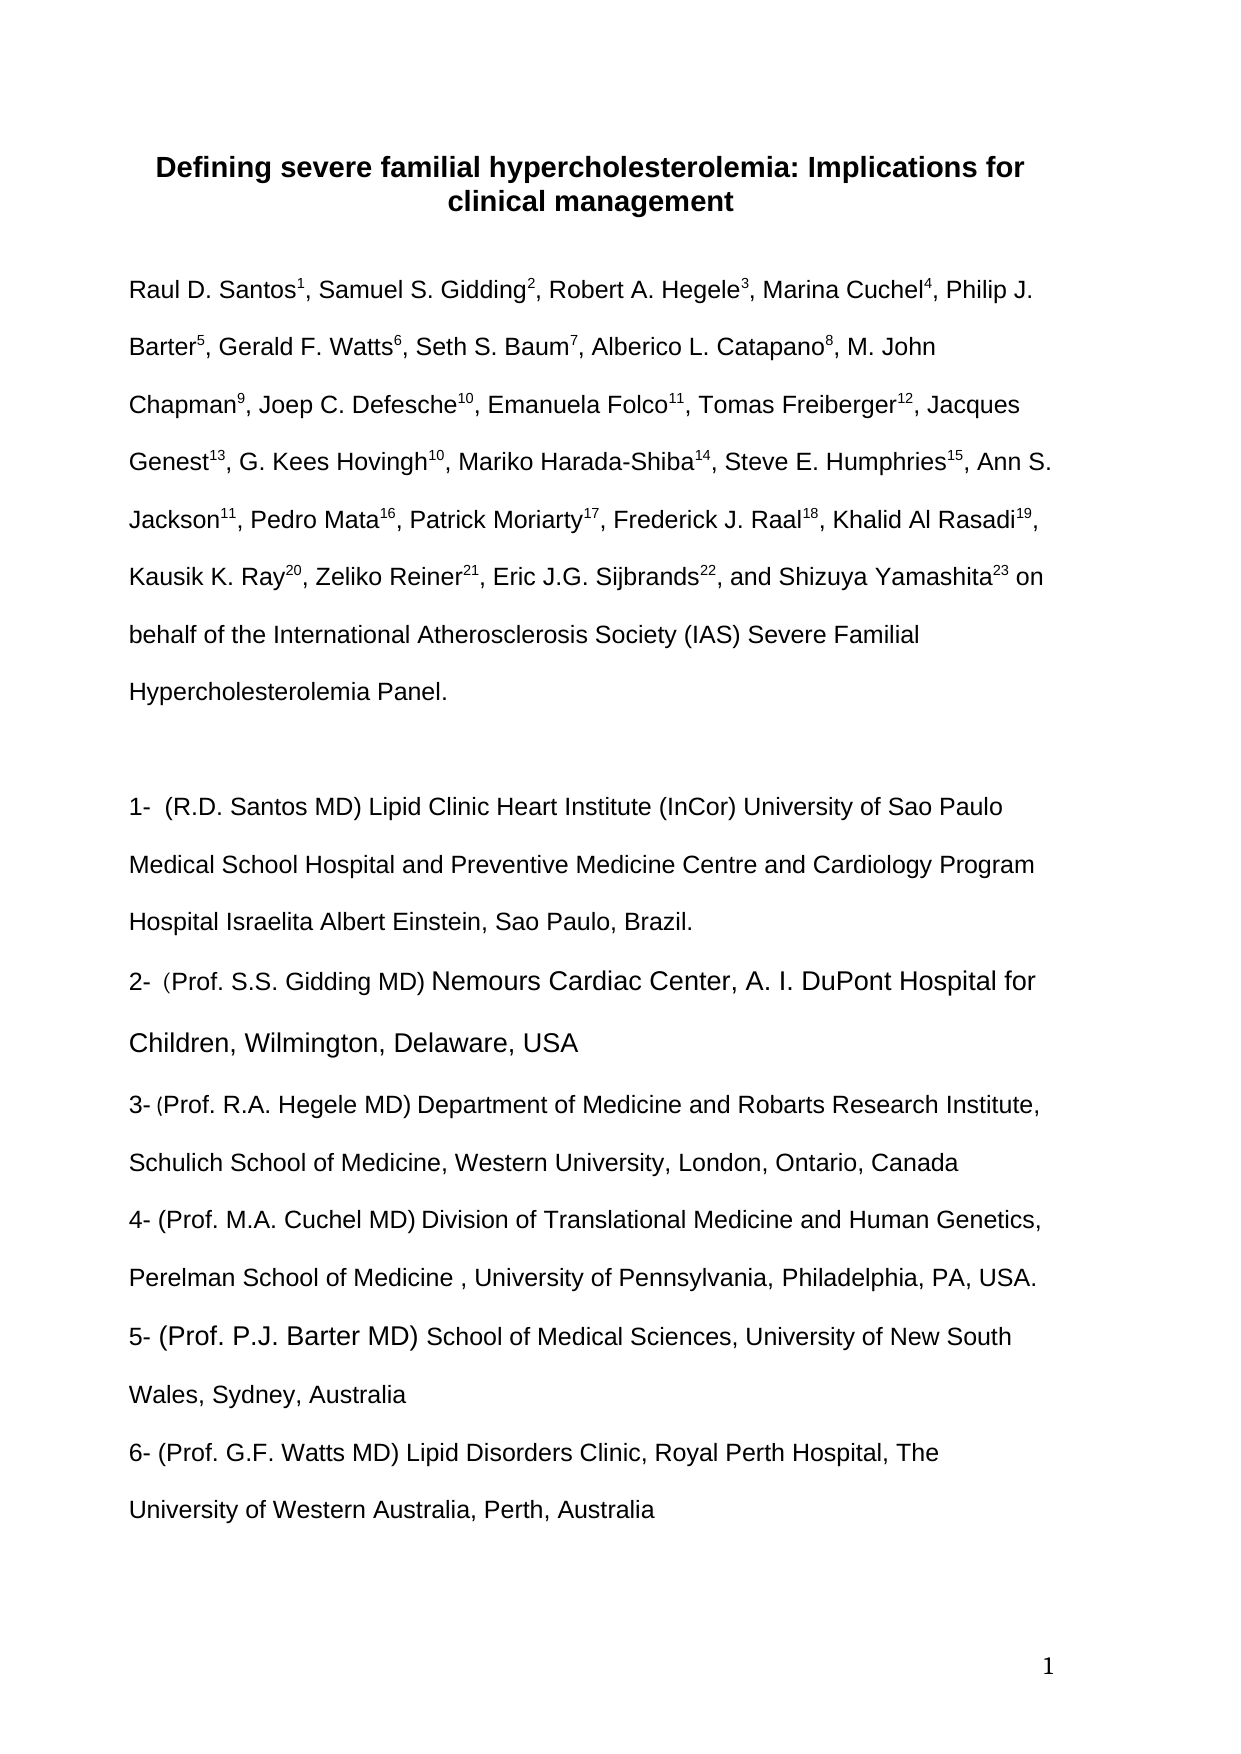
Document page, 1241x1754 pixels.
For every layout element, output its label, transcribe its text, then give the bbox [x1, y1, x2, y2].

text Defining severe familial hypercholesterolemia: Implications for clinical management [128, 150, 1053, 217]
text 3- (Prof. R.A. Hegele MD) Department of Medicine and Robarts Research Institute, Schulich School of Medicine, Western University, London, Ontario, Canada [128, 1090, 1053, 1177]
text 2- (Prof. S.S. Gidding MD) Nemours Cardiac Center, A. I. DuPont Hospital for Children, Wilmington, Delaware, USA [128, 964, 1053, 1059]
text Raul D. Santos1, Samuel S. Gidding2, Robert A. Hegele3, Marina Cuchel4, Philip J. Barter5, Gerald F. Watts6, Seth S. Baum7, Alberico L. Catapano8, M. John Chapman9, Joep C. Defesche10, Emanuela Folco11, Tomas Freiberger12, Jacques Genest13, G. Kees Hovingh10, Mariko Harada-Shiba14, Steve E. Humphries15, Ann S. Jackson11, Pedro Mata16, Patrick Moriarty17, Frederick J. Raal18, Khalid Al Rasadi19, Kausik K. Ray20, Zeliko Reiner21, Eric J.G. Sijbrands22, and Shizuya Yamashita23 on behalf of the International Atherosclerosis Society (IAS) Severe Familial Hypercholesterolemia Panel. [128, 274, 1053, 706]
text 1- (R.D. Santos MD) Lipid Clinic Heart Institute (InCor) University of Sao Paulo Medical School Hospital and Preventive Medicine Centre and Cardiology Program Hospital Israelita Albert Einstein, Sao Paulo, Brazil. [128, 792, 1053, 936]
text 4- (Prof. M.A. Cuchel MD) Division of Translational Medicine and Human Genetics, Perelman School of Medicine , University of Pennsylvania, Philadelphia, PA, USA. [128, 1205, 1053, 1292]
text 6- (Prof. G.F. Watts MD) Lipid Disorders Clinic, Royal Perth Hospital, The University of Western Australia, Perth, Australia [128, 1438, 1053, 1524]
text 5- (Prof. P.J. Barter MD) School of Medical Sciences, University of New South Wales, Sydney, Australia [128, 1320, 1053, 1409]
